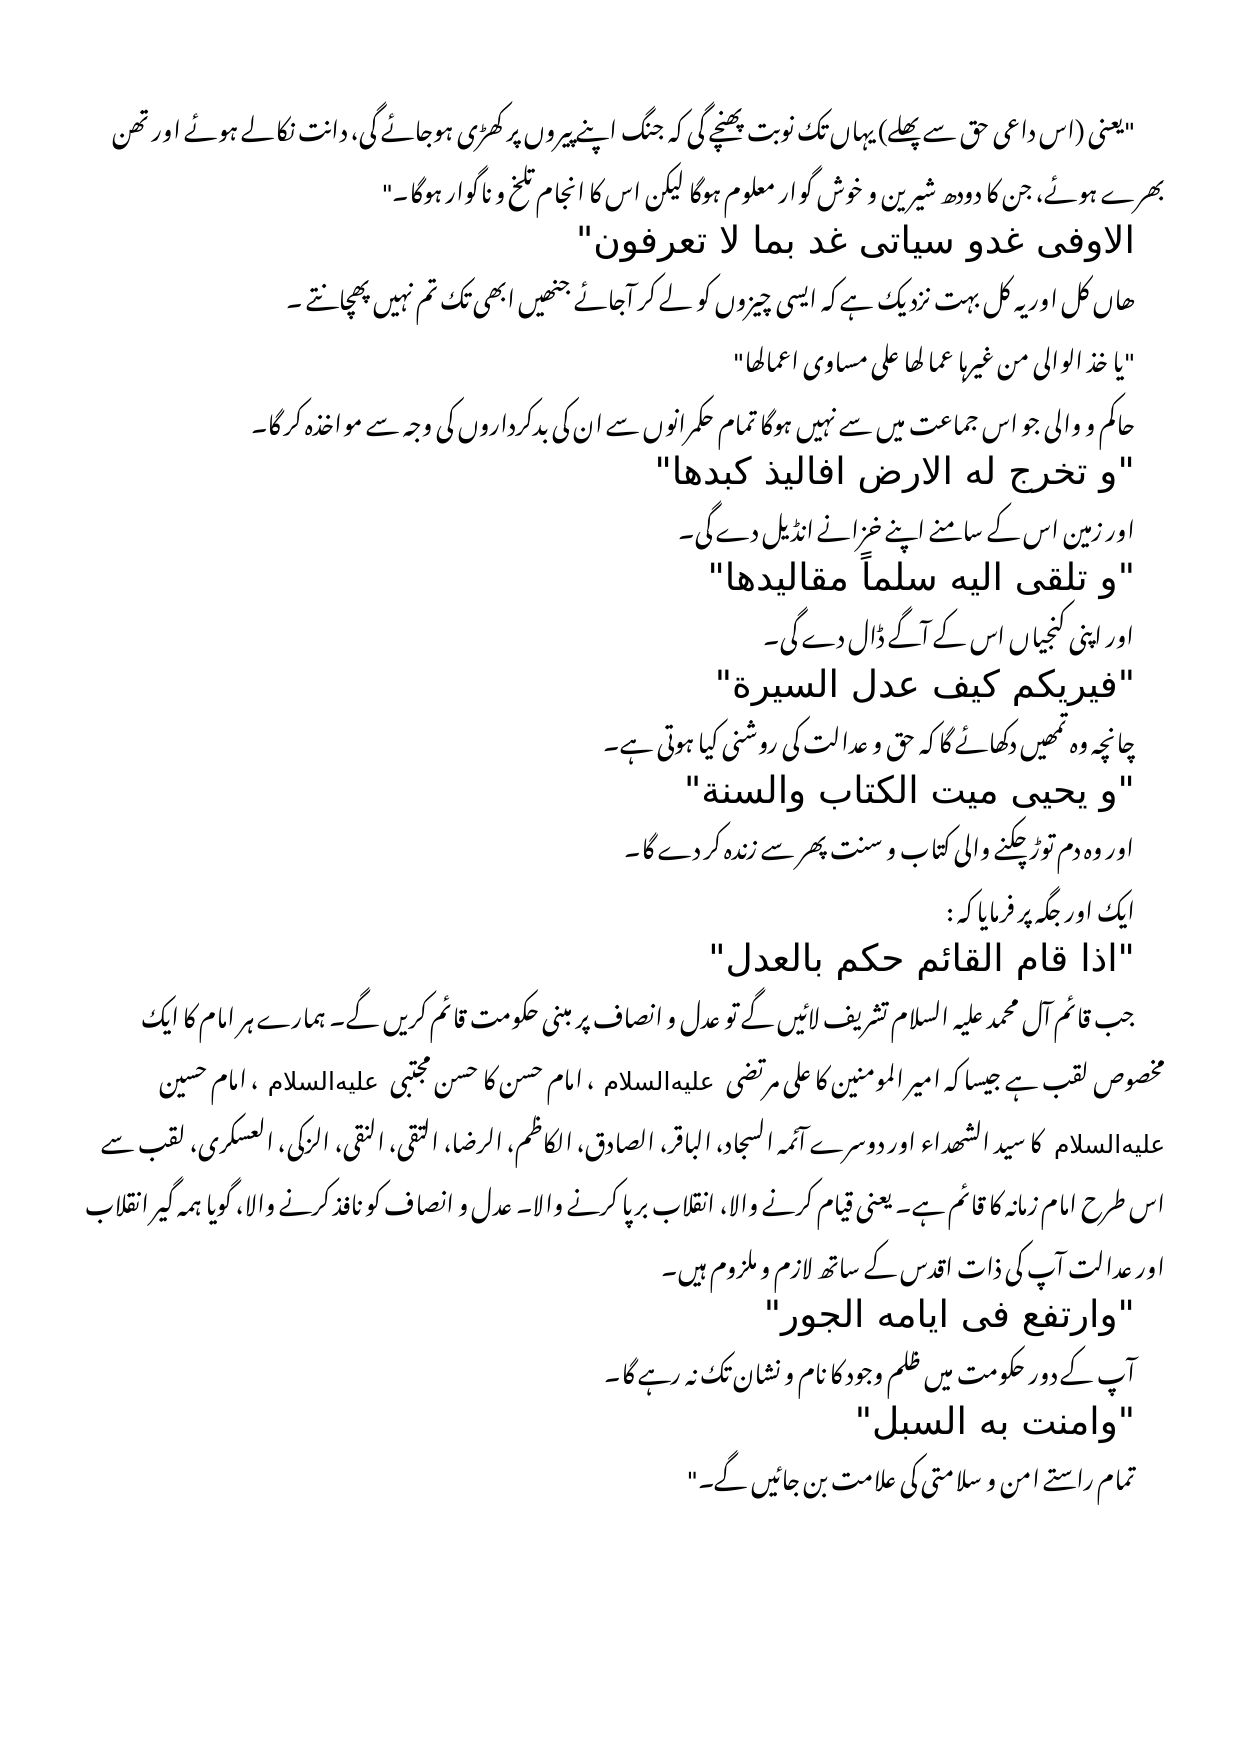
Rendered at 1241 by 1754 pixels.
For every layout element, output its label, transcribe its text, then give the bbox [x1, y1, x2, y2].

text ایک اور جگہ پر فرمایا کہ : [75, 874, 1165, 937]
text "اذا قام القائم حکم بالعدل" [75, 937, 1165, 981]
text اور زمین اس کے سامنے اپنے خزانے انڈیل دے گی۔ [75, 493, 1165, 556]
text اور اپنی کنجیاں اس کے آگے ڈال دے گی۔ [75, 600, 1165, 662]
text "فیریکم کیف عدل السیرة" [75, 662, 1165, 706]
text "وامنت به السبل" [75, 1399, 1165, 1443]
text حاکم و والی جو اس جماعت میں سے نہیں ہوگا تمام حکمرانوں سے ان کی بدکرداروں کی وجہ سے مواخذہ کر گا۔ [75, 387, 1165, 450]
text "یعنی (اس داعی حق سے پھلے) یہاں تک نوبت پھنچے گی کہ جنگ اپنے پیروں پر کھڑی ہوجائے گی، دانت نکالے ہوئے اور تھن بھرے ہوئے، جن کا دودھ شیرین و خوش گوار معلوم ہوگا لیکن اس کا انجام تلخ و ناگوار ہوگا۔" [75, 94, 1165, 219]
text "و تلقی الیه سلماً مقالیدها" [75, 556, 1165, 600]
text چانچہ وہ تمھیں دکھائے گا کہ حق و عدالت کی روشنی کیا ہوتی ہے۔ [75, 706, 1165, 768]
text "وارتفع فی ایامه الجور" [75, 1293, 1165, 1337]
text اور وہ دم توڑ چکنے والی کتاب و سنت پھر سے زندہ کر دے گا۔ [75, 812, 1165, 874]
text جب قائم آل محمد علیہ السلام تشریف لائیں گے تو عدل و انصاف پر مبنی حکومت قائم کریں گے۔ ہمارے ہر امام کا ایک مخصوص لقب ہے جیسا کہ امیر المومنین کا علی مرتضی عليه‌السلام ، امام حسن کا حسن مجتبی عليه‌السلام ، امام حسین عليه‌السلام کا سید الشھداء اور دوسرے آئمہ السجاد، الباقر، الصادق، الکاظم، الرضا، التقی، النقی، الزکی، العسکری، لقب سے اس طرح امام زمانہ کا قائم ہے۔ یعنی قیام کرنے والا، انقلاب برپا کرنے والا۔ عدل و انصاف کو نافذ کرنے والا، گویا ہمہ گیر انقلاب اور عدالت آپ کی ذات اقدس کے ساتھ لازم و ملزوم ہیں۔ [75, 981, 1165, 1293]
text ھاں کل اور یہ کل بہت نزدیک ہے کہ ایسی چیزوں کو لے کر آجائے جنھیں ابھی تک تم نہیں پھچانتے ۔ [75, 262, 1165, 325]
text "و یحیی میت الکتاب والسنة" [75, 768, 1165, 812]
text الاوفی غدو سیاتی غد بما لا تعرفون" [75, 219, 1165, 262]
text "و تخرج له الارض افالیذ کبدها" [75, 450, 1165, 493]
text تمام راستے امن و سلامتی کی علامت بن جائیں گے۔" [75, 1443, 1165, 1505]
text "یا خذ الوالی من غیرہا عما لھا علی مساوی اعمالھا" [75, 325, 1165, 387]
text آپ کے دور حکومت میں ظلم وجود کا نام و نشان تک نہ رہے گا۔ [75, 1337, 1165, 1399]
